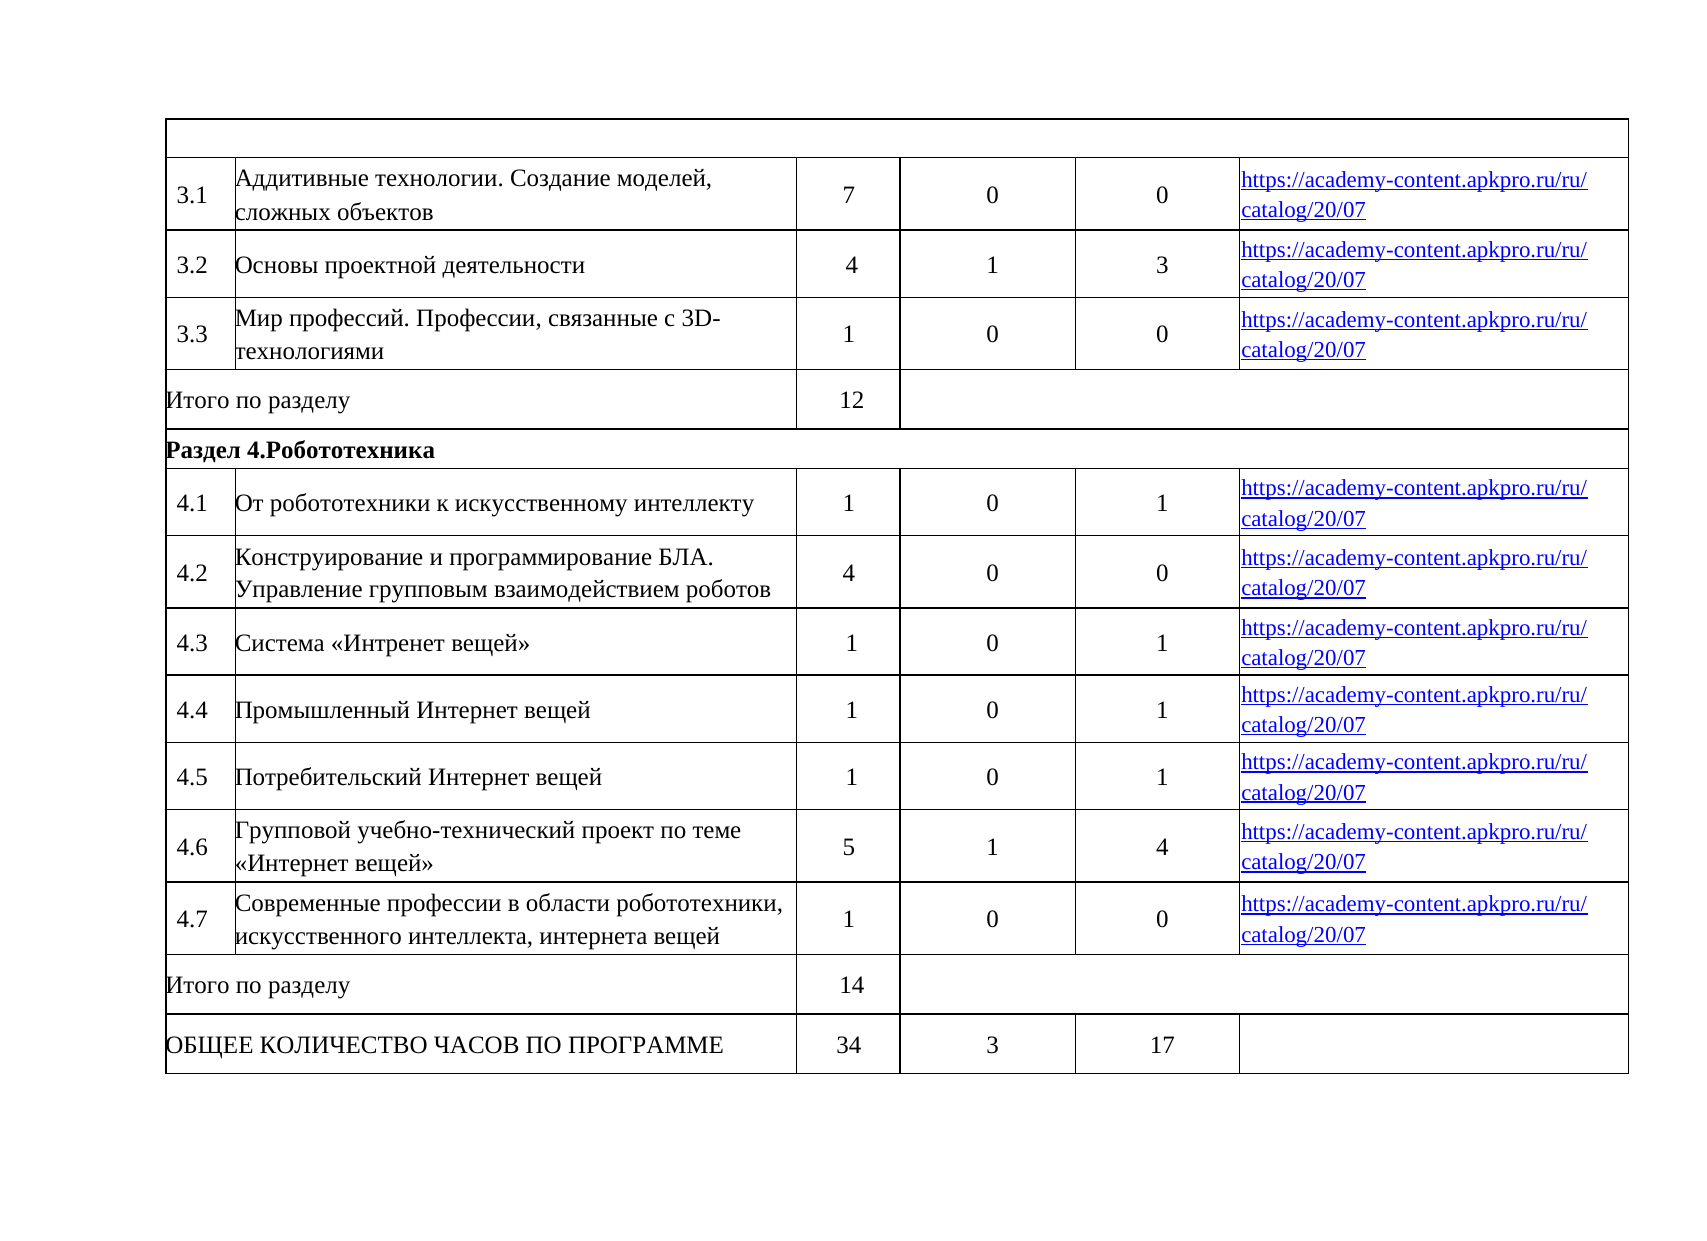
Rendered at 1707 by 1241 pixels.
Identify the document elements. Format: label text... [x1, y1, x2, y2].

table_cell 1 [1076, 469, 1239, 535]
table_cell 3.2 [167, 231, 235, 296]
table_cell 4.1 [167, 469, 235, 535]
table_cell Раздел 4.Робототехника [167, 430, 1628, 468]
table_cell 4 [797, 536, 899, 607]
table_cell 1 [1076, 609, 1239, 674]
table_cell 0 [1076, 883, 1239, 953]
table_cell 3.1 [167, 158, 235, 229]
table_cell 3.3 [167, 298, 235, 369]
table_cell Современные профессии в области робототехники, искусственного интеллекта, интернета вещей [236, 883, 796, 953]
table_cell Система «Интренет вещей» [236, 609, 796, 674]
table_cell 0 [901, 743, 1075, 809]
table_cell Итого по разделу [167, 955, 796, 1013]
table_cell 12 [797, 370, 899, 428]
table_cell [1240, 1015, 1628, 1072]
table_cell 0 [901, 609, 1075, 674]
table_cell ОБЩЕЕ КОЛИЧЕСТВО ЧАСОВ ПО ПРОГРАММЕ [167, 1015, 796, 1072]
table_cell 14 [797, 955, 899, 1013]
table_cell 0 [1076, 536, 1239, 607]
table_cell 3 [901, 1015, 1075, 1072]
table_cell 4.5 [167, 743, 235, 809]
table_cell 1 [797, 743, 899, 809]
table_cell 4.4 [167, 676, 235, 742]
table_cell Конструирование и программирование БЛА. Управление групповым взаимодействием роботов [236, 536, 796, 607]
table_cell https://academy-content.apkpro.ru/ru/catalog/20/07 [1240, 810, 1628, 881]
table_cell 3 [1076, 231, 1239, 296]
table_cell Основы проектной деятельности [236, 231, 796, 296]
table_cell 0 [901, 536, 1075, 607]
table_cell https://academy-content.apkpro.ru/ru/catalog/20/07 [1240, 231, 1628, 296]
table_cell 1 [1076, 676, 1239, 742]
table_cell https://academy-content.apkpro.ru/ru/catalog/20/07 [1240, 883, 1628, 953]
table_cell https://academy-content.apkpro.ru/ru/catalog/20/07 [1240, 676, 1628, 742]
table_cell Итого по разделу [167, 370, 796, 428]
table_cell https://academy-content.apkpro.ru/ru/catalog/20/07 [1240, 536, 1628, 607]
table_cell 4.6 [167, 810, 235, 881]
table_cell 1 [797, 298, 899, 369]
table_cell Аддитивные технологии. Создание моделей, сложных объектов [236, 158, 796, 229]
table_cell 4.3 [167, 609, 235, 674]
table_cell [1240, 158, 1628, 229]
table_cell 4.2 [167, 536, 235, 607]
table_cell https://academy-content.apkpro.ru/ru/catalog/20/07 [1240, 743, 1628, 809]
table_cell [901, 955, 1628, 1013]
table_cell 1 [901, 231, 1075, 296]
table_cell 0 [901, 158, 1075, 229]
table_cell 4 [797, 231, 899, 296]
table_cell 0 [1076, 158, 1239, 229]
table_cell 4 [1076, 810, 1239, 881]
table_cell https://academy-content.apkpro.ru/ru/catalog/20/07 [1240, 469, 1628, 535]
table_cell 0 [1076, 298, 1239, 369]
table_cell 1 [1076, 743, 1239, 809]
table_cell 0 [901, 469, 1075, 535]
table_cell [901, 370, 1628, 428]
table_cell Промышленный Интернет вещей [236, 676, 796, 742]
table_cell Мир профессий. Профессии, связанные с 3D-технологиями [236, 298, 796, 369]
table_cell 5 [797, 810, 899, 881]
table_cell 1 [797, 883, 899, 953]
table_cell 1 [901, 810, 1075, 881]
table_cell 0 [901, 883, 1075, 953]
table_cell 4.7 [167, 883, 235, 953]
table_cell От робототехники к искусственному интеллекту [236, 469, 796, 535]
table_cell Групповой учебно-технический проект по теме «Интернет вещей» [236, 810, 796, 881]
table_cell 1 [797, 469, 899, 535]
table_cell 1 [797, 609, 899, 674]
table_cell https://academy-content.apkpro.ru/ru/catalog/20/07 [1240, 298, 1628, 369]
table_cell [167, 120, 1628, 157]
table_cell 0 [901, 298, 1075, 369]
table_cell 1 [797, 676, 899, 742]
table_cell 17 [1076, 1015, 1239, 1072]
table_cell Потребительский Интернет вещей [236, 743, 796, 809]
table_cell 0 [901, 676, 1075, 742]
table_cell 7 [797, 158, 899, 229]
table_cell https://academy-content.apkpro.ru/ru/catalog/20/07 [1240, 609, 1628, 674]
table_cell 34 [797, 1015, 899, 1072]
